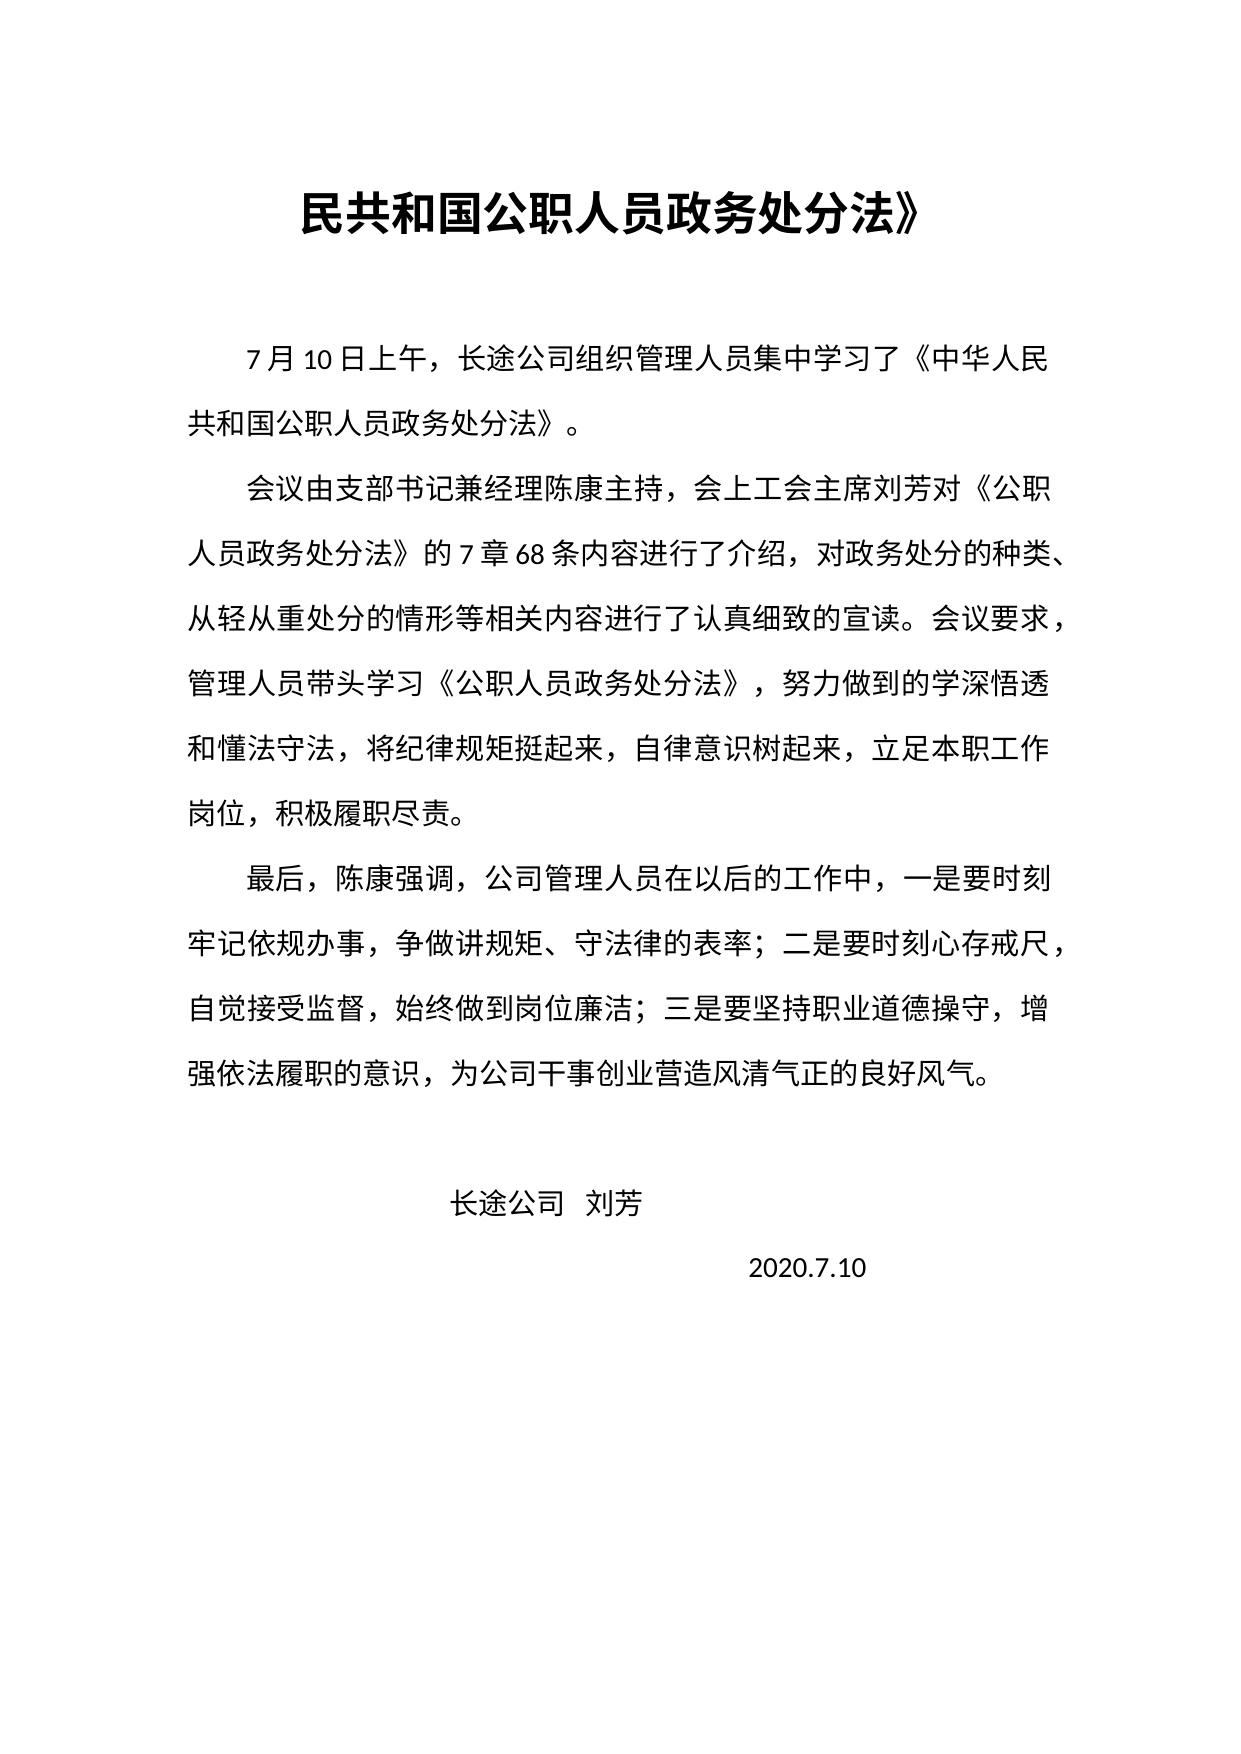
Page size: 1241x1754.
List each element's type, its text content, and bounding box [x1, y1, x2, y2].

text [187, 162, 1053, 259]
text 会议由支部书记兼经理陈康主持，会上工会主席刘芳对《公职人员政务处分法》的7章68条内容进行了介绍，对政务处分的种类、从轻从重处分的情形等相关内容进行了认真细致的宣读。会议要求，管理人员带头学习《公职人员政务处分法》，努力做到的学深悟透和懂法守法，将纪律规矩挺起来，自律意识树起来，立足本职工作岗位，积极履职尽责。 [187, 454, 1053, 844]
text 长途公司 刘芳 [187, 1169, 1053, 1234]
text 最后，陈康强调，公司管理人员在以后的工作中，一是要时刻牢记依规办事，争做讲规矩、守法律的表率；二是要时刻心存戒尺，自觉接受监督，始终做到岗位廉洁；三是要坚持职业道德操守，增强依法履职的意识，为公司干事创业营造风清气正的良好风气。 [187, 844, 1053, 1104]
text 2020.7.10 [187, 1234, 1053, 1299]
text 7月10日上午，长途公司组织管理人员集中学习了《中华人民共和国公职人员政务处分法》。 [187, 324, 1053, 454]
